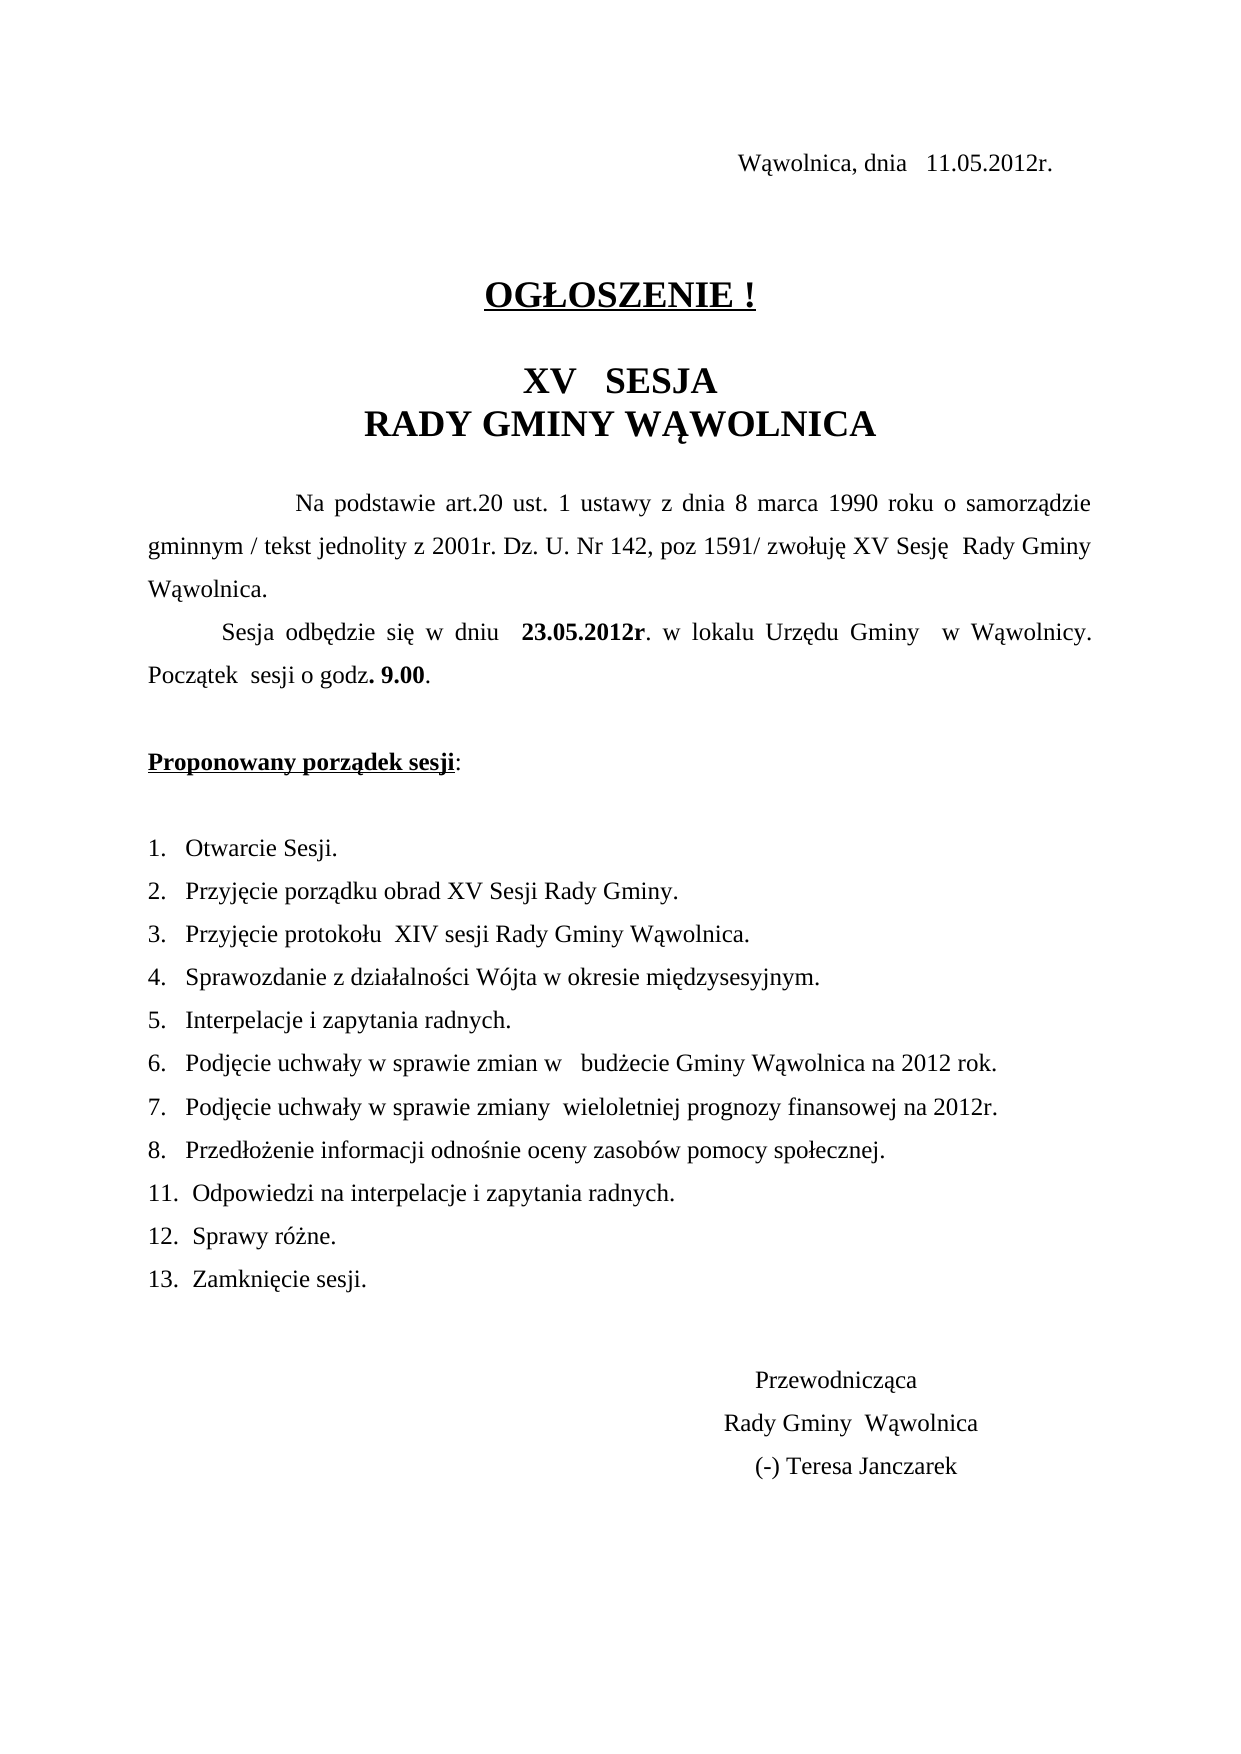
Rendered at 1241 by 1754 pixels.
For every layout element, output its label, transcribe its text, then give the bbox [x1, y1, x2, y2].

list Przyjęcie porządku obrad XV Sesji Rady Gminy. [148, 876, 1093, 905]
list Otwarcie Sesji. [148, 833, 1093, 862]
list Przedłożenie informacji odnośnie oceny zasobów pomocy społecznej. [148, 1135, 1093, 1163]
text RADY GMINY WĄWOLNICA [148, 402, 1093, 445]
text Na podstawie art.20 ust. 1 ustawy z dnia 8 marca 1990 roku o samorządzie gminnym / tekst jednolity z 2001r. Dz. U. Nr 142, poz 1591/ zwołuję XV Sesję Rady Gminy Wąwolnica. [148, 488, 1093, 603]
text Proponowany porządek sesji: [148, 747, 1093, 775]
text XV SESJA [148, 358, 1093, 402]
list Interpelacje i zapytania radnych. [148, 1005, 1093, 1034]
text 11. Odpowiedzi na interpelacje i zapytania radnych. [148, 1178, 1093, 1207]
list Sprawozdanie z działalności Wójta w okresie międzysesyjnym. [148, 962, 1093, 991]
text 13. Zamknięcie sesji. [148, 1264, 1093, 1293]
text OGŁOSZENIE ! [148, 272, 1093, 315]
text (-) Teresa Janczarek [185, 1451, 1093, 1480]
text Przewodnicząca [185, 1365, 1093, 1393]
text Sesja odbędzie się w dniu 23.05.2012r. w lokalu Urzędu Gminy w Wąwolnicy. Początek sesji o godz. 9.00. [148, 617, 1093, 689]
list Podjęcie uchwały w sprawie zmian w budżecie Gminy Wąwolnica na 2012 rok. [148, 1048, 1093, 1077]
text Wąwolnica, dnia 11.05.2012r. [738, 148, 1093, 176]
list Podjęcie uchwały w sprawie zmiany wieloletniej prognozy finansowej na 2012r. [148, 1092, 1093, 1120]
text 12. Sprawy różne. [148, 1221, 1093, 1250]
text Rady Gminy Wąwolnica [185, 1408, 1093, 1437]
list Przyjęcie protokołu XIV sesji Rady Gminy Wąwolnica. [148, 919, 1093, 948]
